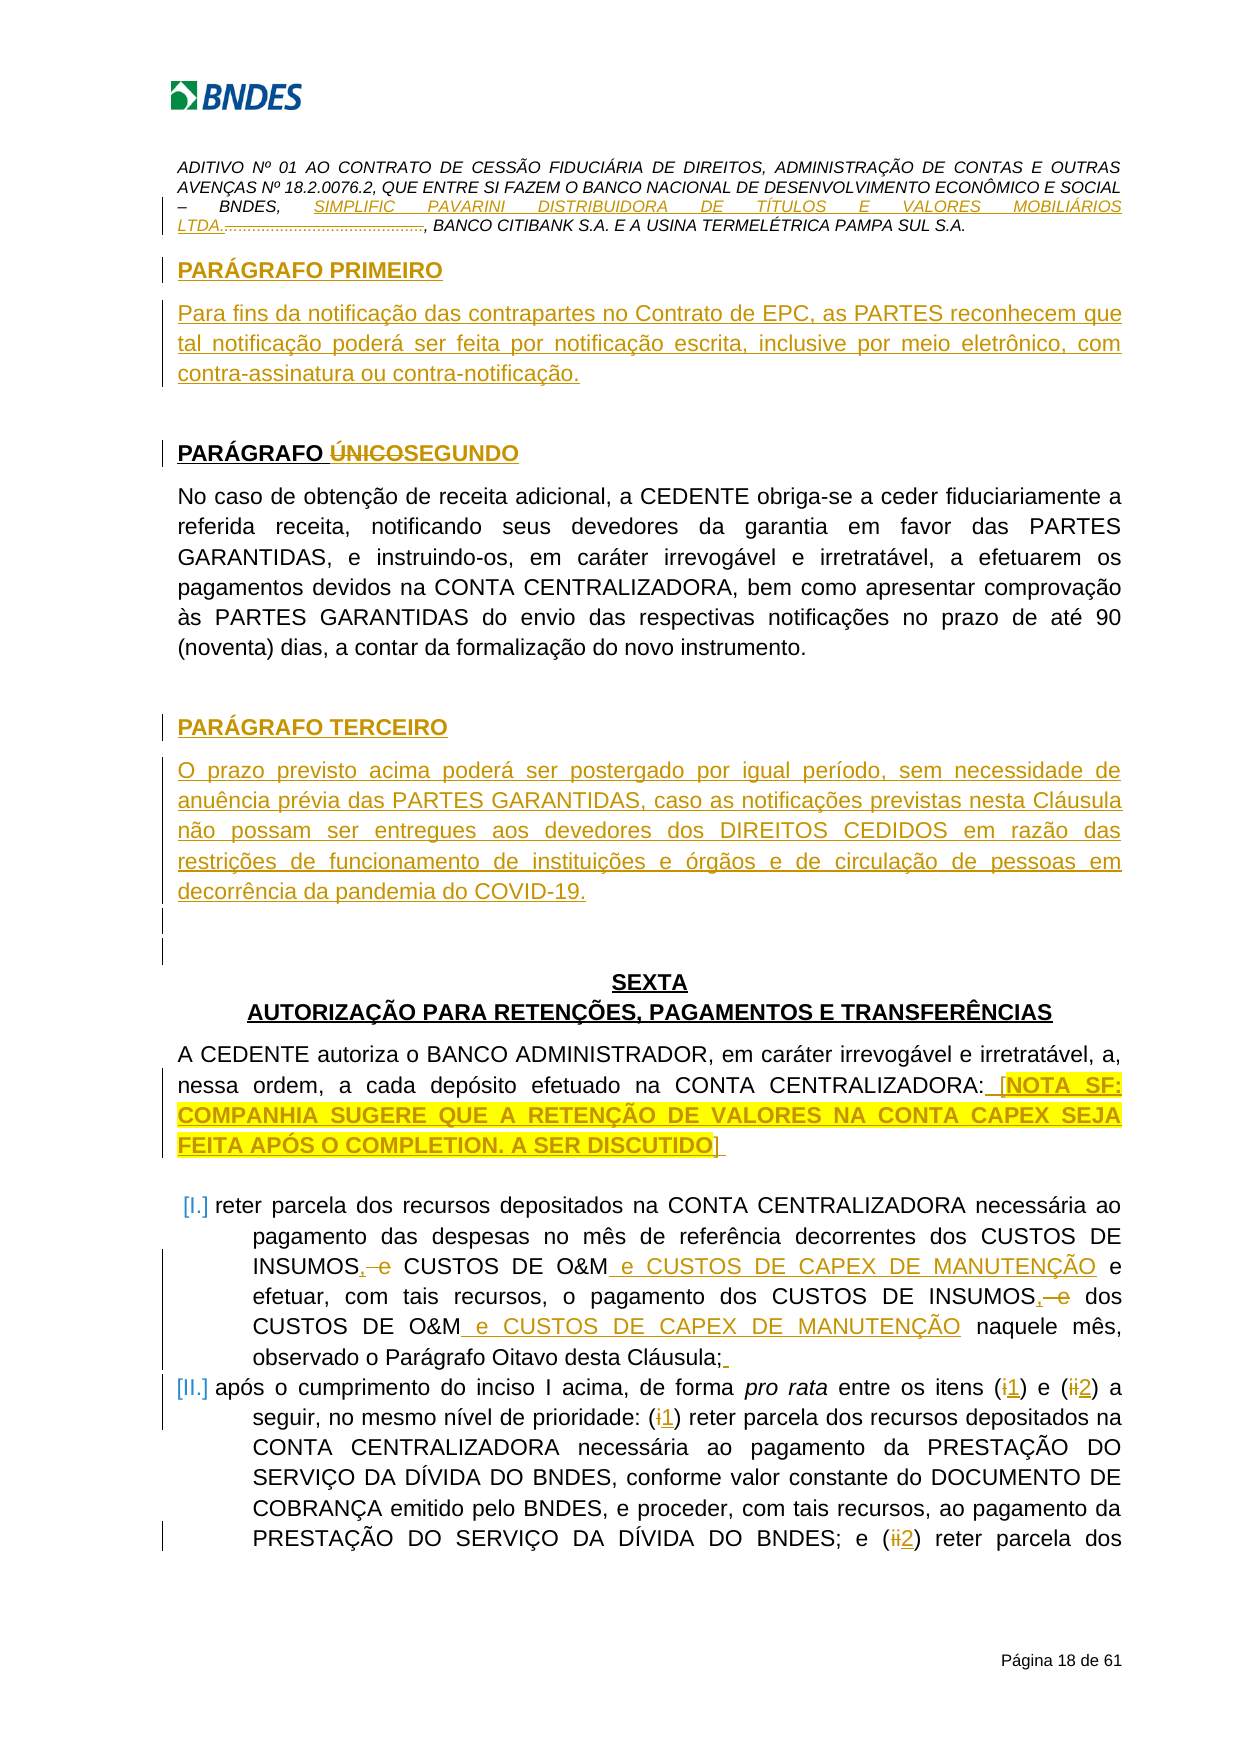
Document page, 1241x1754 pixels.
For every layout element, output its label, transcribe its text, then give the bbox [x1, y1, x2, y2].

subtitle PARÁGRAFO [177, 440, 1122, 467]
text A CEDENTE autoriza o BANCO ADMINISTRADOR, em caráter irrevogável e irretratável, a, nessa ordem, a cada depósito efetuado na CONTA CENTRALIZADORA: [177, 1128, 1122, 1158]
picture [171, 81, 302, 110]
text SEXTA AUTORIZAÇÃO PARA RETENÇÕES, PAGAMENTOS E TRANSFERÊNCIAS [177, 968, 1122, 1025]
text A CEDENTE autoriza o BANCO ADMINISTRADOR, em caráter irrevogável e irretratável, a, nessa ordem, a cada depósito efetuado na CONTA CENTRALIZADORA: [177, 1041, 1122, 1102]
list reter parcela dos recursos depositados na CONTA CENTRALIZADORA necessária ao pagamento das despesas no mês de referência decorrentes dos CUSTOS DE INSUMOS CUSTOS DE O&M e efetuar, com tais recursos, o pagamento dos CUSTOS DE INSUMOS dos CUSTOS DE O&M naquele mês, observado o Parágrafo Oitavo desta Cláusula; [215, 1192, 1122, 1370]
text No caso de obtenção de receita adicional, a CEDENTE obriga-se a ceder fiduciariamente a referida receita, notificando seus devedores da garantia em favor das PARTES GARANTIDAS, e instruindo-os, em caráter irrevogável e irretratável, a efetuarem os pagamentos devidos na CONTA CENTRALIZADORA, bem como apresentar comprovação às PARTES GARANTIDAS do envio das respectivas notificações no prazo de até 90 (noventa) dias, a contar da formalização do novo instrumento. [177, 483, 1122, 661]
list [215, 1374, 1122, 1551]
